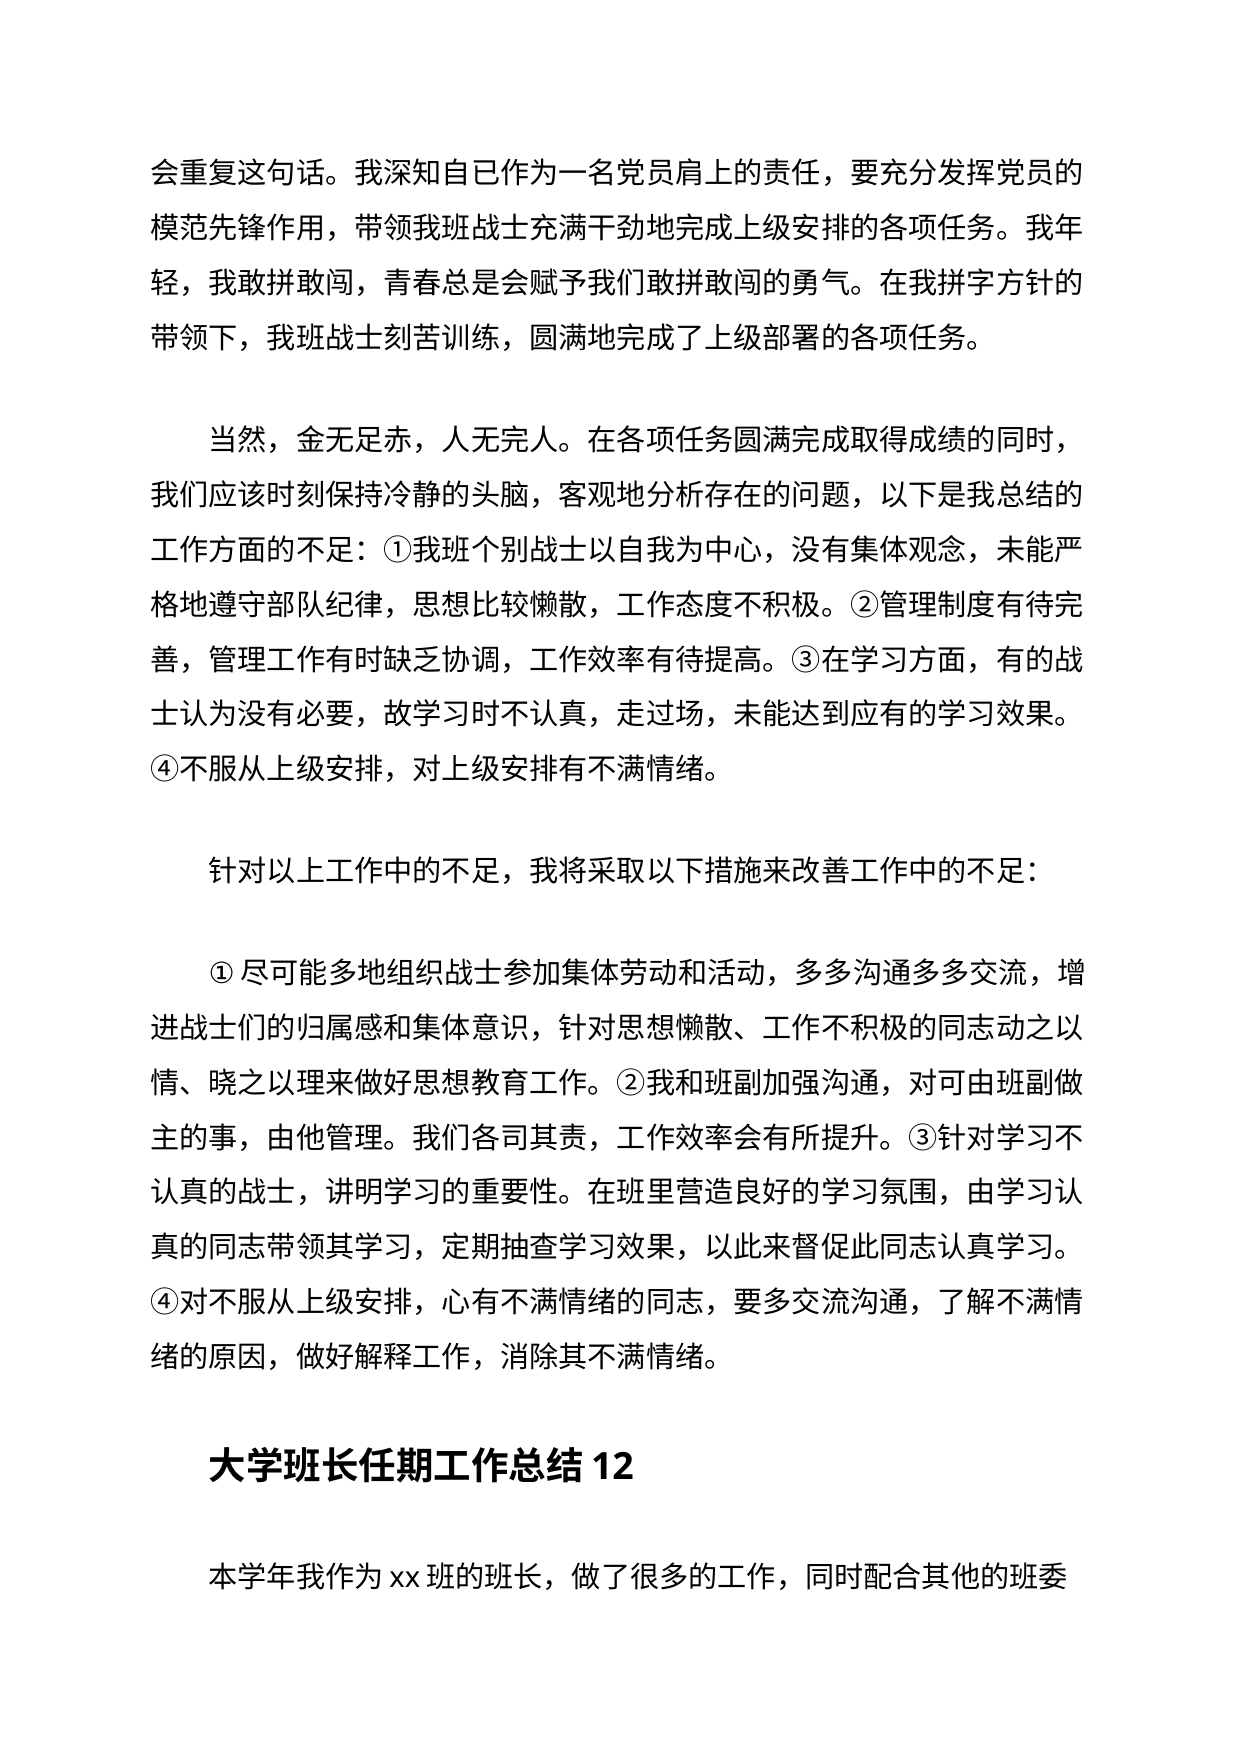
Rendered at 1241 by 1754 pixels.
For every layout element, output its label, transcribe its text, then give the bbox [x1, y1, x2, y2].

text 当然，金无足赤，人无完人。在各项任务圆满完成取得成绩的同时，我们应该时刻保持冷静的头脑，客观地分析存在的问题，以下是我总结的工作方面的不足：①我班个别战士以自我为中心，没有集体观念，未能严格地遵守部队纪律，思想比较懒散，工作态度不积极。②管理制度有待完善，管理工作有时缺乏协调，工作效率有待提高。③在学习方面，有的战士认为没有必要，故学习时不认真，走过场，未能达到应有的学习效果。④不服从上级安排，对上级安排有不满情绪。 [150, 416, 1090, 788]
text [150, 1553, 1090, 1596]
text ①尽可能多地组织战士参加集体劳动和活动，多多沟通多多交流，增进战士们的归属感和集体意识，针对思想懒散、工作不积极的同志动之以情、晓之以理来做好思想教育工作。②我和班副加强沟通，对可由班副做主的事，由他管理。我们各司其责，工作效率会有所提升。③针对学习不认真的战士，讲明学习的重要性。在班里营造良好的学习氛围，由学习认真的同志带领其学习，定期抽查学习效果，以此来督促此同志认真学习。④对不服从上级安排，心有不满情绪的同志，要多交流沟通，了解不满情绪的原因，做好解释工作，消除其不满情绪。 [150, 949, 1090, 1376]
text 针对以上工作中的不足，我将采取以下措施来改善工作中的不足： [150, 848, 1090, 890]
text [150, 150, 1090, 357]
text 大学班长任期工作总结12 [150, 1436, 1090, 1490]
